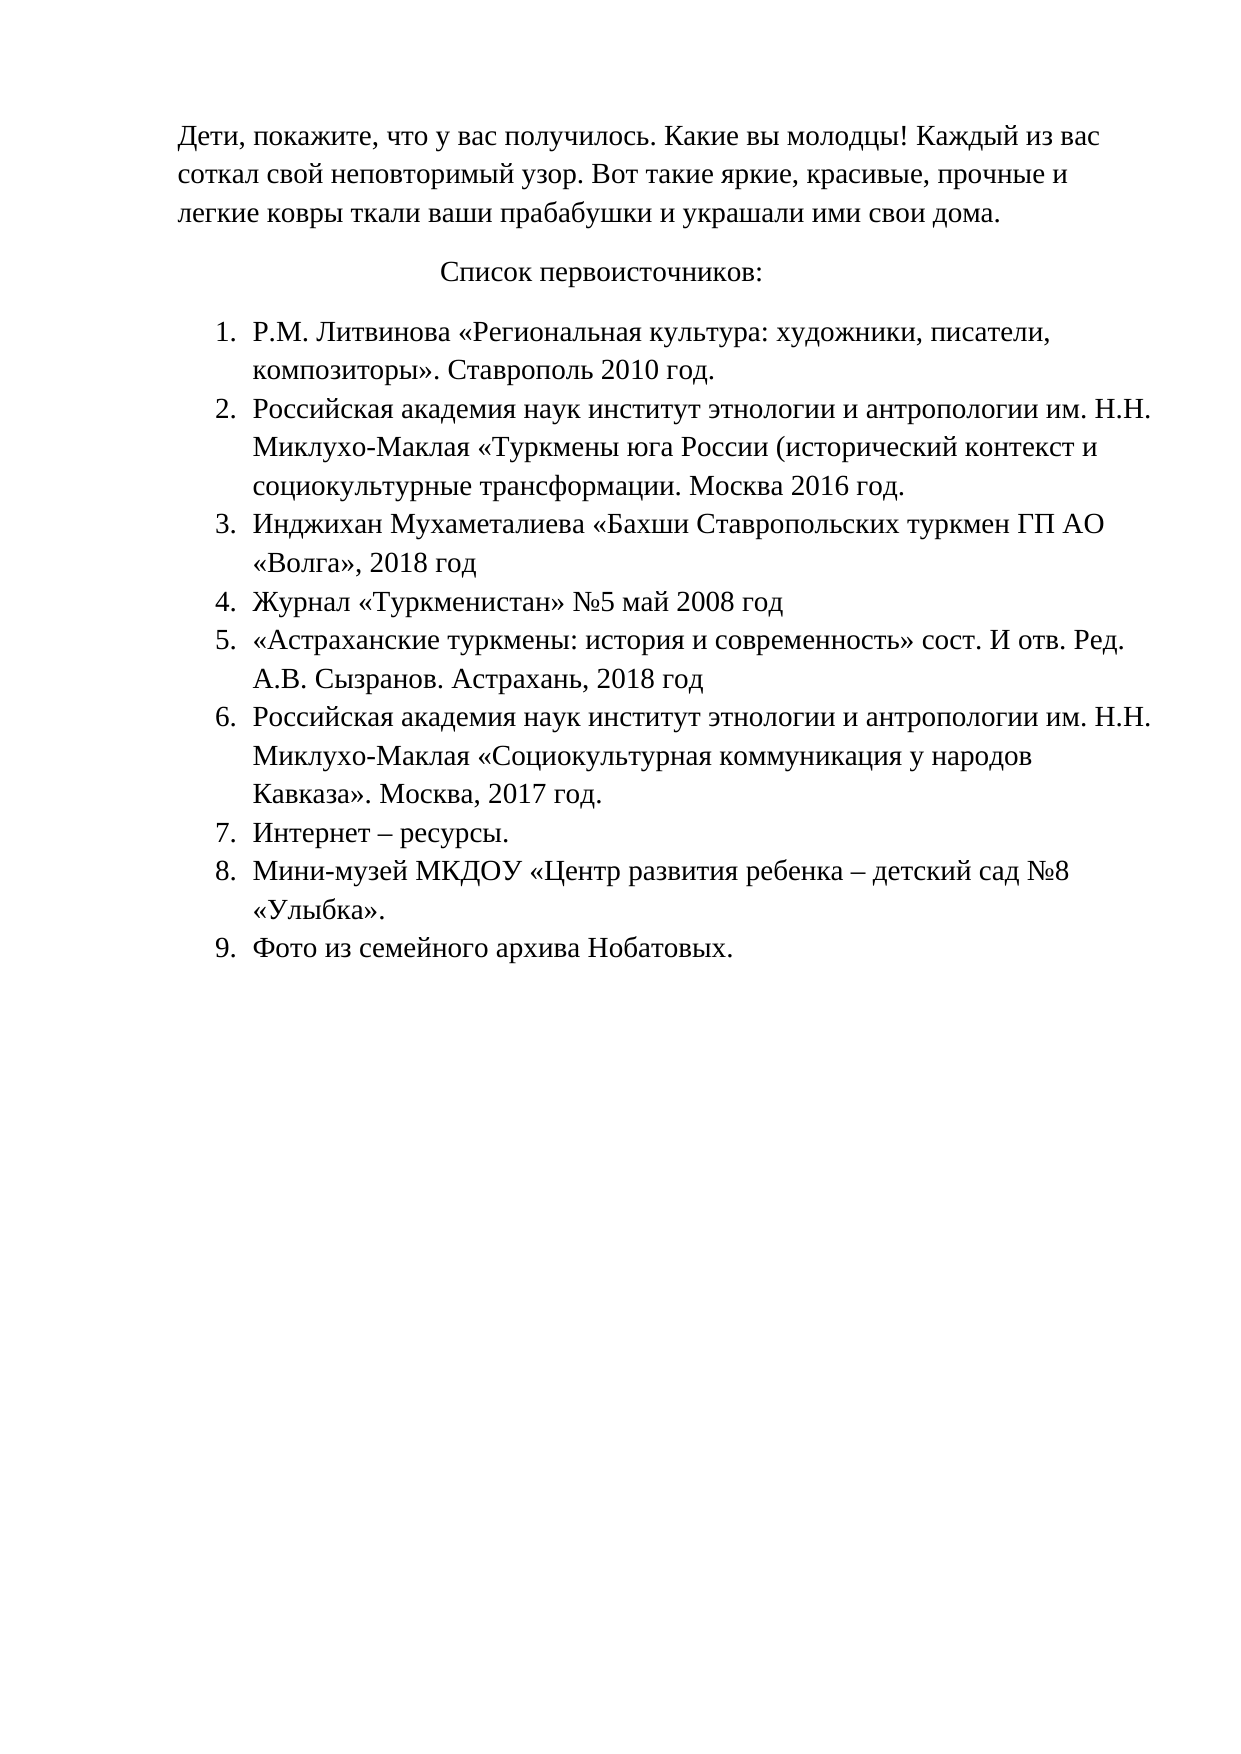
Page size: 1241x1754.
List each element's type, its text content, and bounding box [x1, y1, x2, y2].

text Список первоисточников: [177, 254, 1152, 288]
list Фото из семейного архива Нобатовых. [215, 931, 1152, 964]
list Интернет – ресурсы. [215, 815, 1152, 848]
list «Астраханские туркмены: история и современность» сост. И отв. Ред. А.В. Сызранов. Астрахань, 2018 год [215, 622, 1152, 694]
list Инджихан Мухаметалиева «Бахши Ставропольских туркмен ГП АО «Волга», 2018 год [215, 507, 1152, 579]
list Р.М. Литвинова «Региональная культура: художники, писатели, композиторы». Ставрополь 2010 год. [215, 314, 1152, 386]
list Российская академия наук институт этнологии и антропологии им. Н.Н. Миклухо-Маклая «Туркмены юга России (исторический контекст и социокультурные трансформации. Москва 2016 год. [215, 391, 1152, 502]
text Дети, покажите, что у вас получилось. Какие вы молодцы! Каждый из вас соткал свой неповторимый узор. Вот такие яркие, красивые, прочные и легкие ковры ткали ваши прабабушки и украшали ими свои дома. [177, 118, 1152, 229]
list Российская академия наук институт этнологии и антропологии им. Н.Н. Миклухо-Маклая «Социокультурная коммуникация у народов Кавказа». Москва, 2017 год. [215, 699, 1152, 810]
list Мини-музей МКДОУ «Центр развития ребенка – детский сад №8 «Улыбка». [215, 853, 1152, 926]
list Журнал «Туркменистан» №5 май 2008 год [215, 584, 1152, 617]
